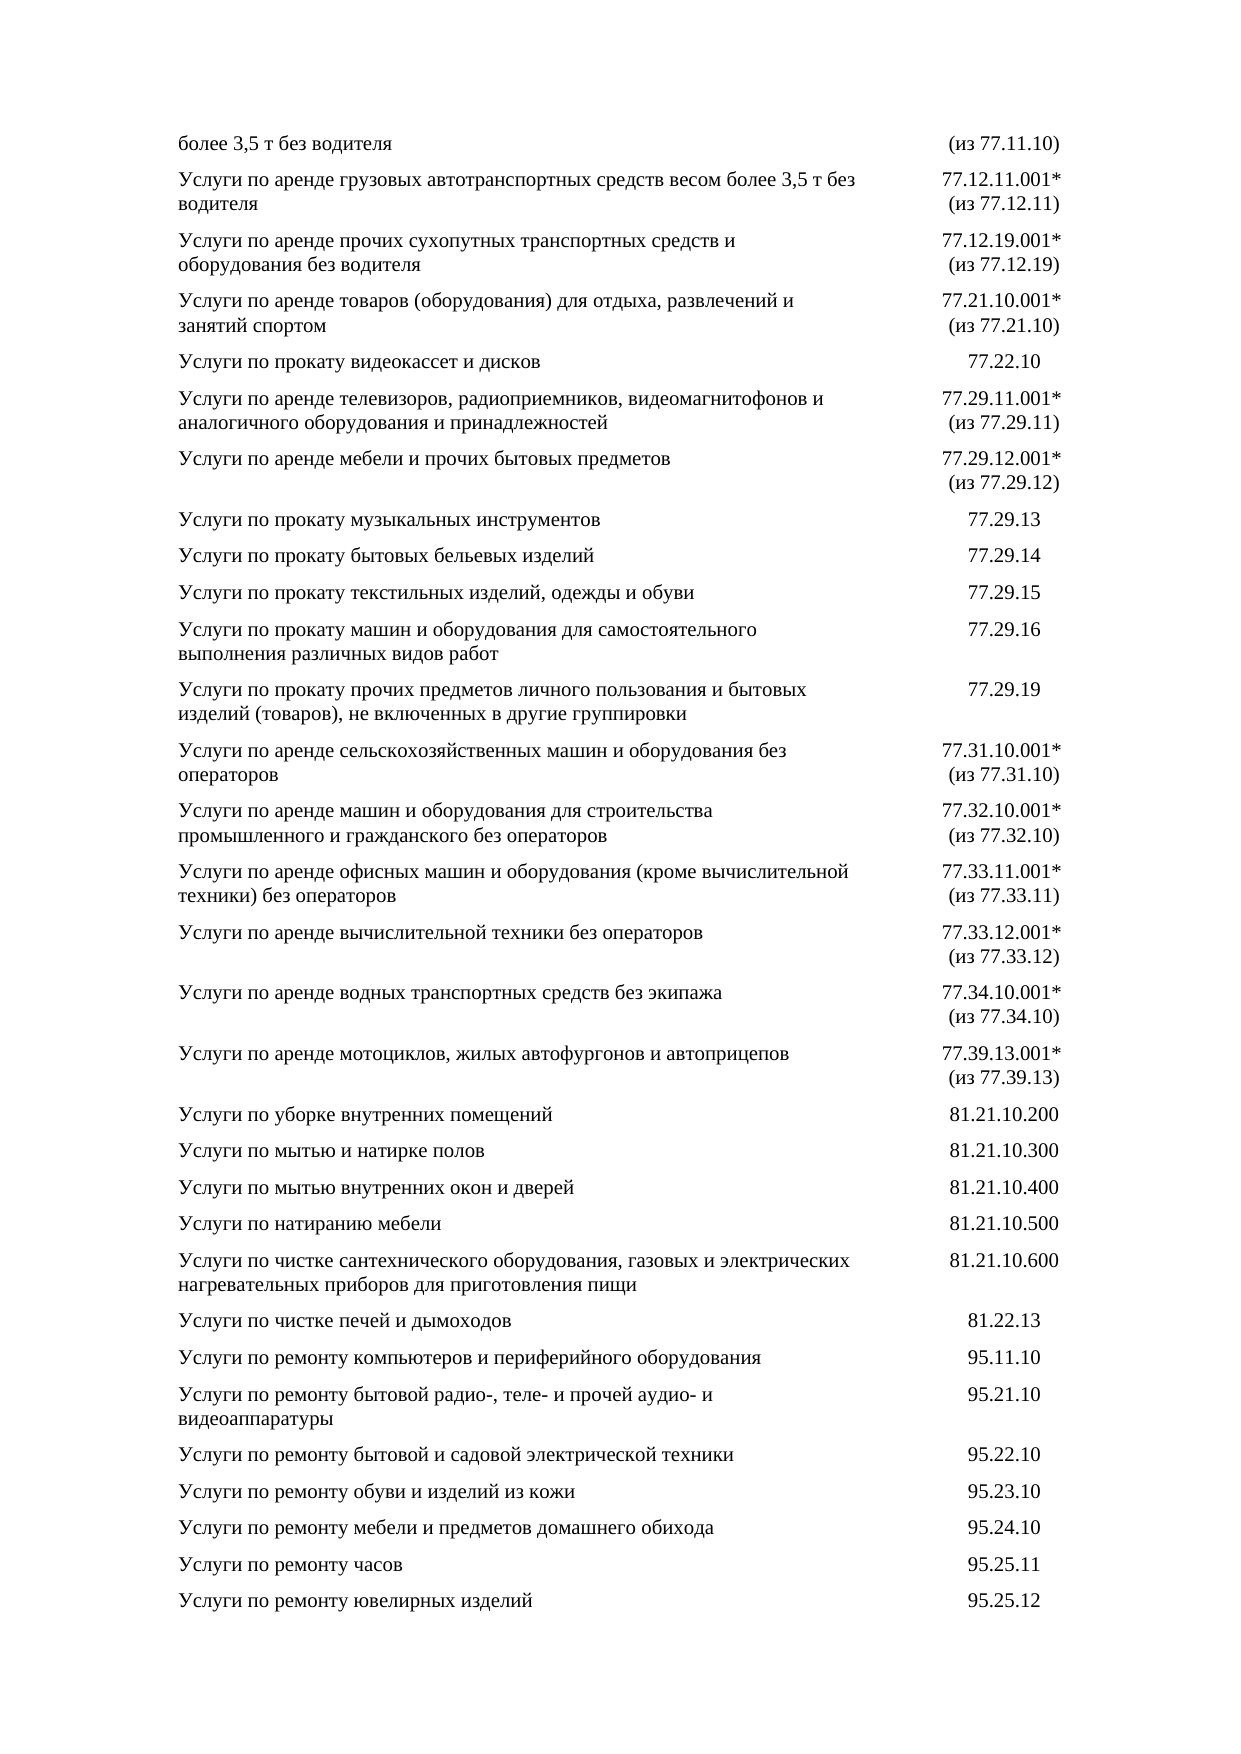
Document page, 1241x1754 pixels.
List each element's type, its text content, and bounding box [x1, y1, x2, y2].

table_cell Услуги по прокату машин и оборудования для самостоятельного выполнения различных видов работ [177, 604, 856, 665]
table_cell Услуги по аренде грузовых автотранспортных средств весом более 3,5 т без водителя [177, 155, 856, 215]
table_cell 95.25.12 [856, 1576, 1152, 1612]
table_cell Услуги по аренде вычислительной техники без операторов [177, 907, 856, 968]
table_cell Услуги по аренде машин и оборудования для строительства промышленного и гражданского без операторов [177, 786, 856, 847]
table_cell Услуги по чистке печей и дымоходов [177, 1296, 856, 1332]
table_cell Услуги по аренде мебели и прочих бытовых предметов [177, 434, 856, 494]
table_cell Услуги по прокату музыкальных инструментов [177, 494, 856, 531]
table_cell 81.21.10.200 [856, 1089, 1152, 1126]
table_cell 81.21.10.600 [856, 1235, 1152, 1296]
table_cell 77.29.13 [856, 494, 1152, 531]
table_cell 95.23.10 [856, 1466, 1152, 1503]
table_cell Услуги по ремонту бытовой радио-, теле- и прочей аудио- и видеоаппаратуры [177, 1369, 856, 1430]
table_cell 77.34.10.001* (из 77.34.10) [856, 968, 1152, 1028]
table_cell Услуги по ремонту обуви и изделий из кожи [177, 1466, 856, 1503]
table_cell 77.12.11.001* (из 77.12.11) [856, 155, 1152, 215]
table_cell Услуги по прокату бытовых бельевых изделий [177, 531, 856, 567]
table_cell Услуги по аренде офисных машин и оборудования (кроме вычислительной техники) без операторов [177, 847, 856, 907]
table_cell 77.29.16 [856, 604, 1152, 665]
table_cell Услуги по аренде телевизоров, радиоприемников, видеомагнитофонов и аналогичного оборудования и принадлежностей [177, 373, 856, 434]
table_cell Услуги по ремонту мебели и предметов домашнего обихода [177, 1503, 856, 1539]
table_cell 81.22.13 [856, 1296, 1152, 1332]
table_cell 77.33.11.001* (из 77.33.11) [856, 847, 1152, 907]
table_cell 81.21.10.300 [856, 1126, 1152, 1162]
table_cell Услуги по аренде мотоциклов, жилых автофургонов и автоприцепов [177, 1029, 856, 1089]
table_cell Услуги по аренде водных транспортных средств без экипажа [177, 968, 856, 1028]
table_cell Услуги по прокату прочих предметов личного пользования и бытовых изделий (товаров), не включенных в другие группировки [177, 665, 856, 725]
table_cell Услуги по мытью внутренних окон и дверей [177, 1162, 856, 1199]
table_cell 77.29.15 [856, 568, 1152, 604]
table_cell Услуги по ремонту ювелирных изделий [177, 1576, 856, 1612]
table_cell 77.29.14 [856, 531, 1152, 567]
table_cell Услуги по ремонту компьютеров и периферийного оборудования [177, 1333, 856, 1369]
table_cell 81.21.10.500 [856, 1199, 1152, 1235]
table_cell 95.11.10 [856, 1333, 1152, 1369]
table_cell Услуги по аренде товаров (оборудования) для отдыха, развлечений и занятий спортом [177, 276, 856, 337]
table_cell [177, 118, 856, 155]
table_cell 77.29.19 [856, 665, 1152, 725]
table_cell Услуги по чистке сантехнического оборудования, газовых и электрических нагревательных приборов для приготовления пищи [177, 1235, 856, 1296]
table_cell 77.22.10 [856, 337, 1152, 373]
table_cell Услуги по аренде прочих сухопутных транспортных средств и оборудования без водителя [177, 215, 856, 276]
table_cell 77.32.10.001* (из 77.32.10) [856, 786, 1152, 847]
table_cell 77.39.13.001* (из 77.39.13) [856, 1029, 1152, 1089]
table_cell Услуги по натиранию мебели [177, 1199, 856, 1235]
table_cell 77.31.10.001* (из 77.31.10) [856, 725, 1152, 786]
table_cell 81.21.10.400 [856, 1162, 1152, 1199]
table_cell 77.12.19.001* (из 77.12.19) [856, 215, 1152, 276]
table_cell Услуги по уборке внутренних помещений [177, 1089, 856, 1126]
table_cell 95.25.11 [856, 1539, 1152, 1576]
table_cell 95.21.10 [856, 1369, 1152, 1430]
table_cell Услуги по прокату текстильных изделий, одежды и обуви [177, 568, 856, 604]
table_cell 77.29.11.001* (из 77.29.11) [856, 373, 1152, 434]
table_cell Услуги по аренде сельскохозяйственных машин и оборудования без операторов [177, 725, 856, 786]
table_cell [856, 118, 1152, 155]
table_cell 77.21.10.001* (из 77.21.10) [856, 276, 1152, 337]
table_cell Услуги по ремонту бытовой и садовой электрической техники [177, 1430, 856, 1466]
table_cell Услуги по прокату видеокассет и дисков [177, 337, 856, 373]
table_cell Услуги по ремонту часов [177, 1539, 856, 1576]
table_cell 95.24.10 [856, 1503, 1152, 1539]
table_cell Услуги по мытью и натирке полов [177, 1126, 856, 1162]
table_cell 77.33.12.001* (из 77.33.12) [856, 907, 1152, 968]
table_cell 77.29.12.001* (из 77.29.12) [856, 434, 1152, 494]
table_cell 95.22.10 [856, 1430, 1152, 1466]
